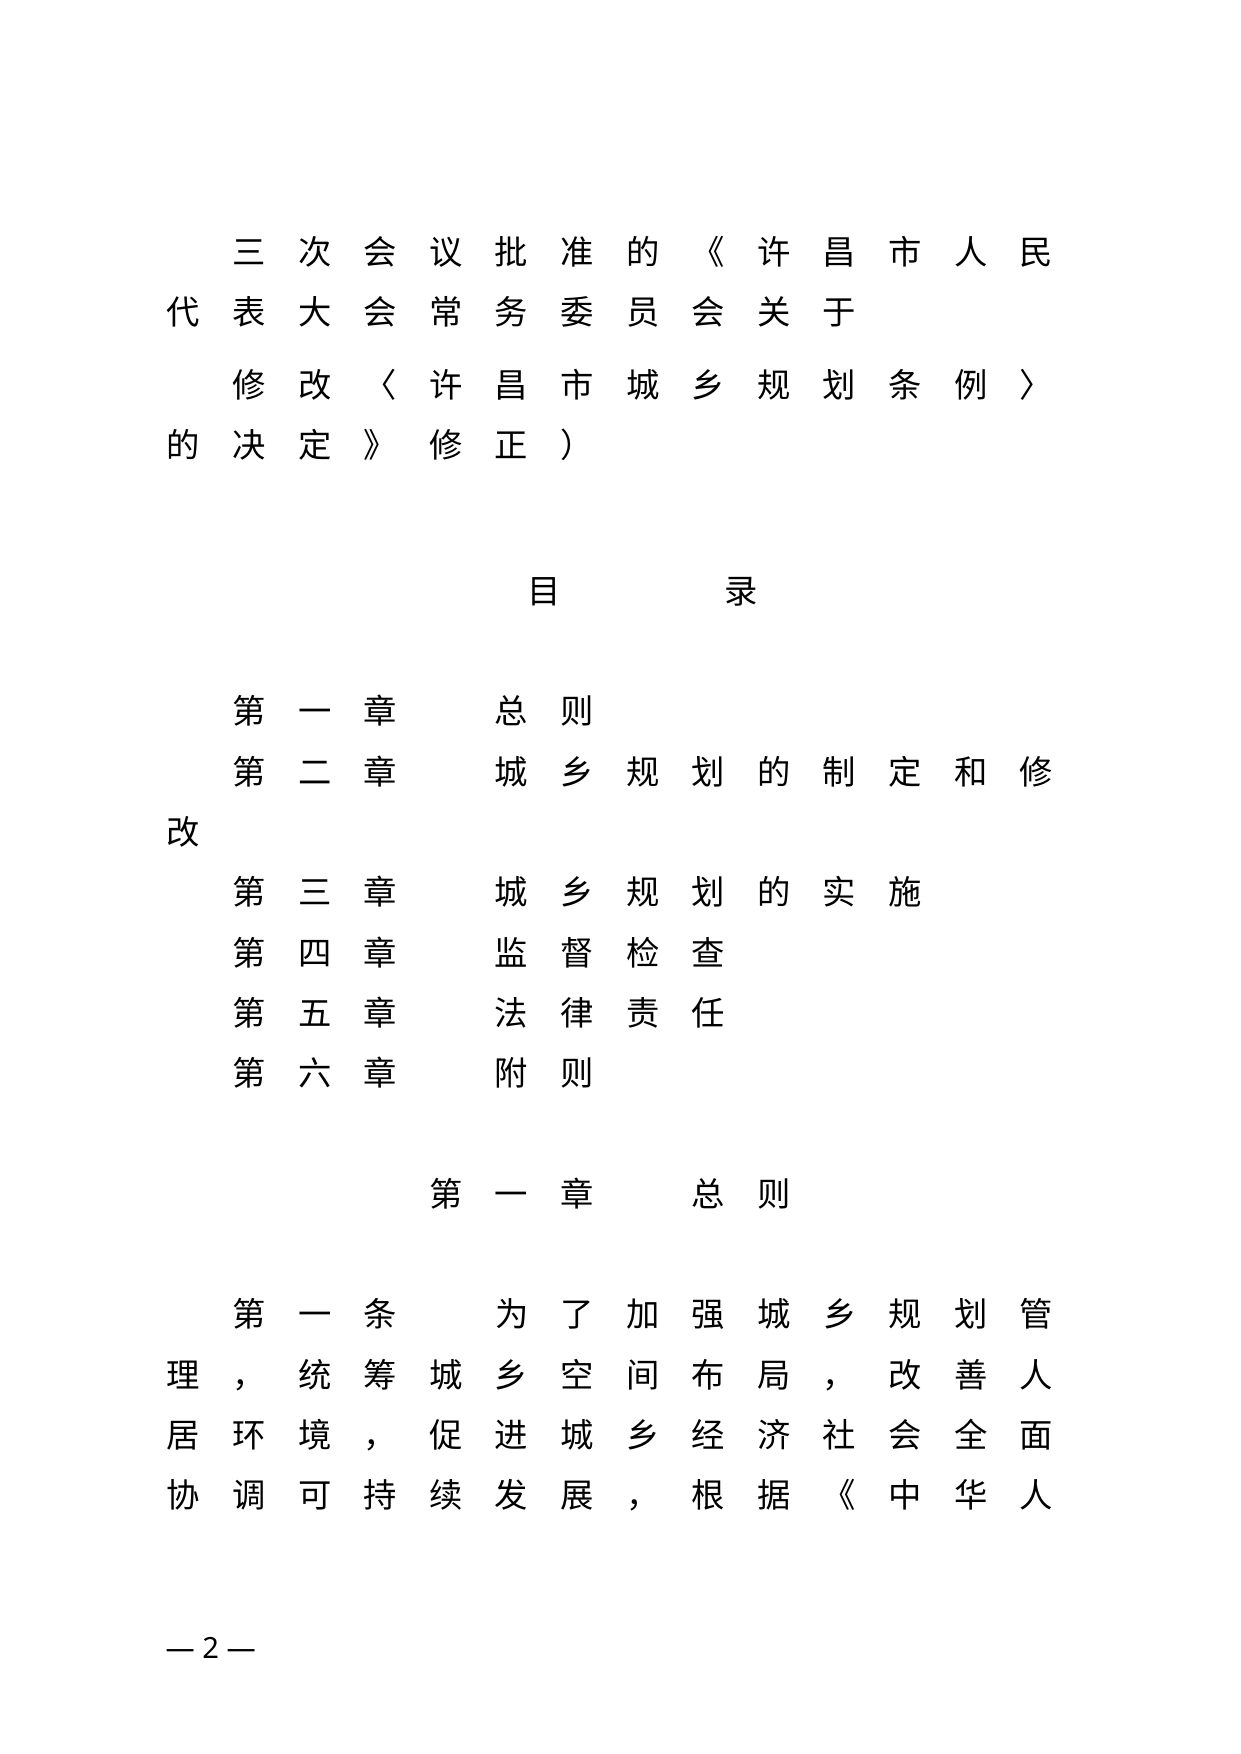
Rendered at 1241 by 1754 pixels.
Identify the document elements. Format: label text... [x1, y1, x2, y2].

text 第二章 城乡规划的制定和修改 [167, 739, 1085, 860]
text 第六章 附则 [167, 1041, 1085, 1101]
text 目 录 [167, 558, 1085, 619]
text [167, 1282, 1085, 1523]
text 第一章 总则 [167, 1162, 1085, 1222]
text 第四章 监督检查 [167, 920, 1085, 981]
text 第一章 总则 [167, 679, 1085, 739]
text 修改〈许昌市城乡规划条例〉的决定》修正） [167, 353, 1085, 473]
text 第三章 城乡规划的实施 [167, 860, 1085, 920]
text 第五章 法律责任 [167, 981, 1085, 1041]
text 三次会议批准的《许昌市人民代表大会常务委员会关于 [167, 219, 1085, 340]
